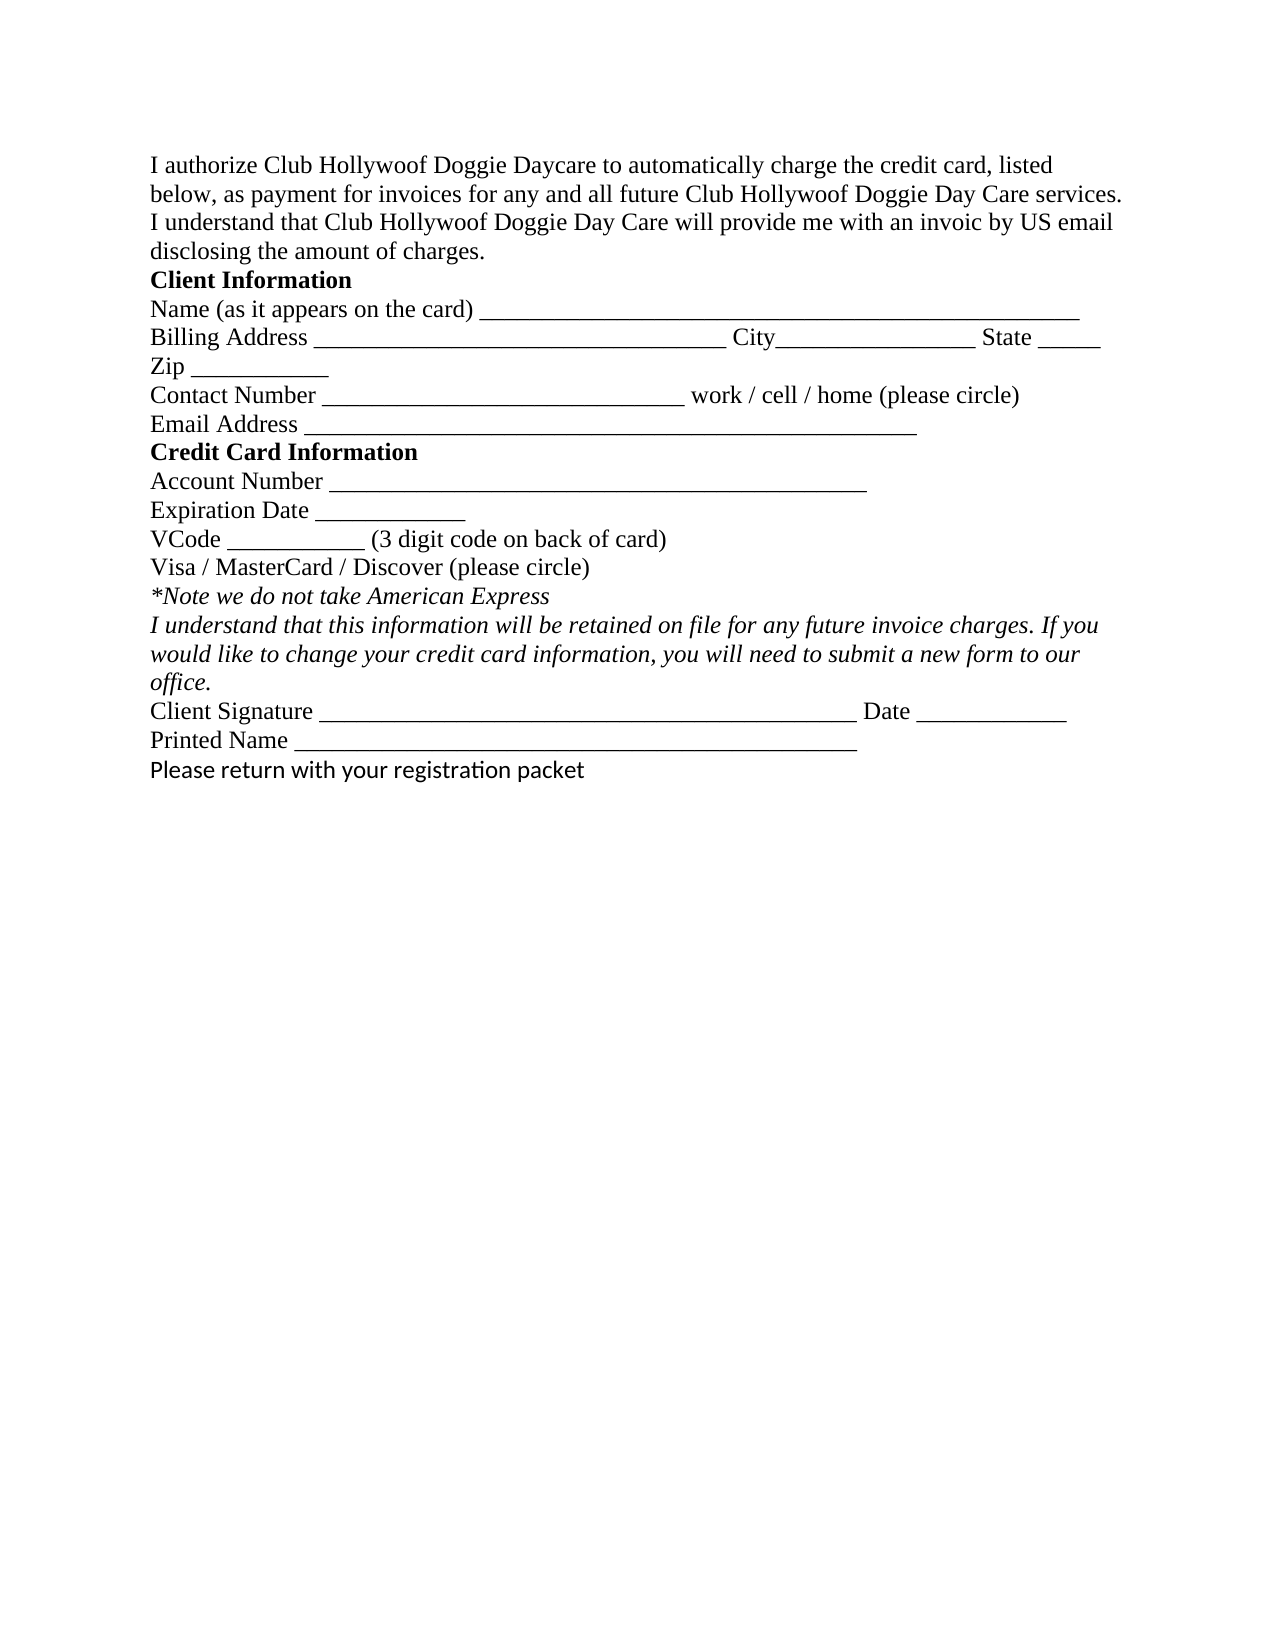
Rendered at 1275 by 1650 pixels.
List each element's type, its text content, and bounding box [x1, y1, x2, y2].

text Printed Name _____________________________________________ [150, 725, 1125, 754]
text Billing Address _________________________________ City________________ State _____ Zip ___________ [150, 322, 1125, 380]
text *Note we do not take American Express [150, 581, 1125, 610]
text Email Address _________________________________________________ [150, 409, 1125, 437]
text Visa / MasterCard / Discover (please circle) [150, 552, 1125, 581]
text I authorize Club Hollywoof Doggie Daycare to automatically charge the credit card, listed below, as payment for invoices for any and all future Club Hollywoof Doggie Day Care services. I understand that Club Hollywoof Doggie Day Care will provide me with an invoic by US email disclosing the amount of charges. [150, 150, 1125, 265]
text Client Information [150, 265, 1125, 294]
text I understand that this information will be retained on file for any future invoice charges. If you would like to change your credit card information, you will need to submit a new form to our office. [150, 610, 1125, 696]
text Account Number ___________________________________________ [150, 466, 1125, 495]
text Name (as it appears on the card) ________________________________________________ [150, 294, 1125, 322]
text Credit Card Information [150, 437, 1125, 466]
text Client Signature ___________________________________________ Date ____________ [150, 696, 1125, 725]
text VCode ___________ (3 digit code on back of card) [150, 524, 1125, 552]
text Expiration Date ____________ [150, 495, 1125, 524]
text Please return with your registration packet [150, 754, 1125, 784]
text Contact Number _____________________________ work / cell / home (please circle) [150, 380, 1125, 409]
